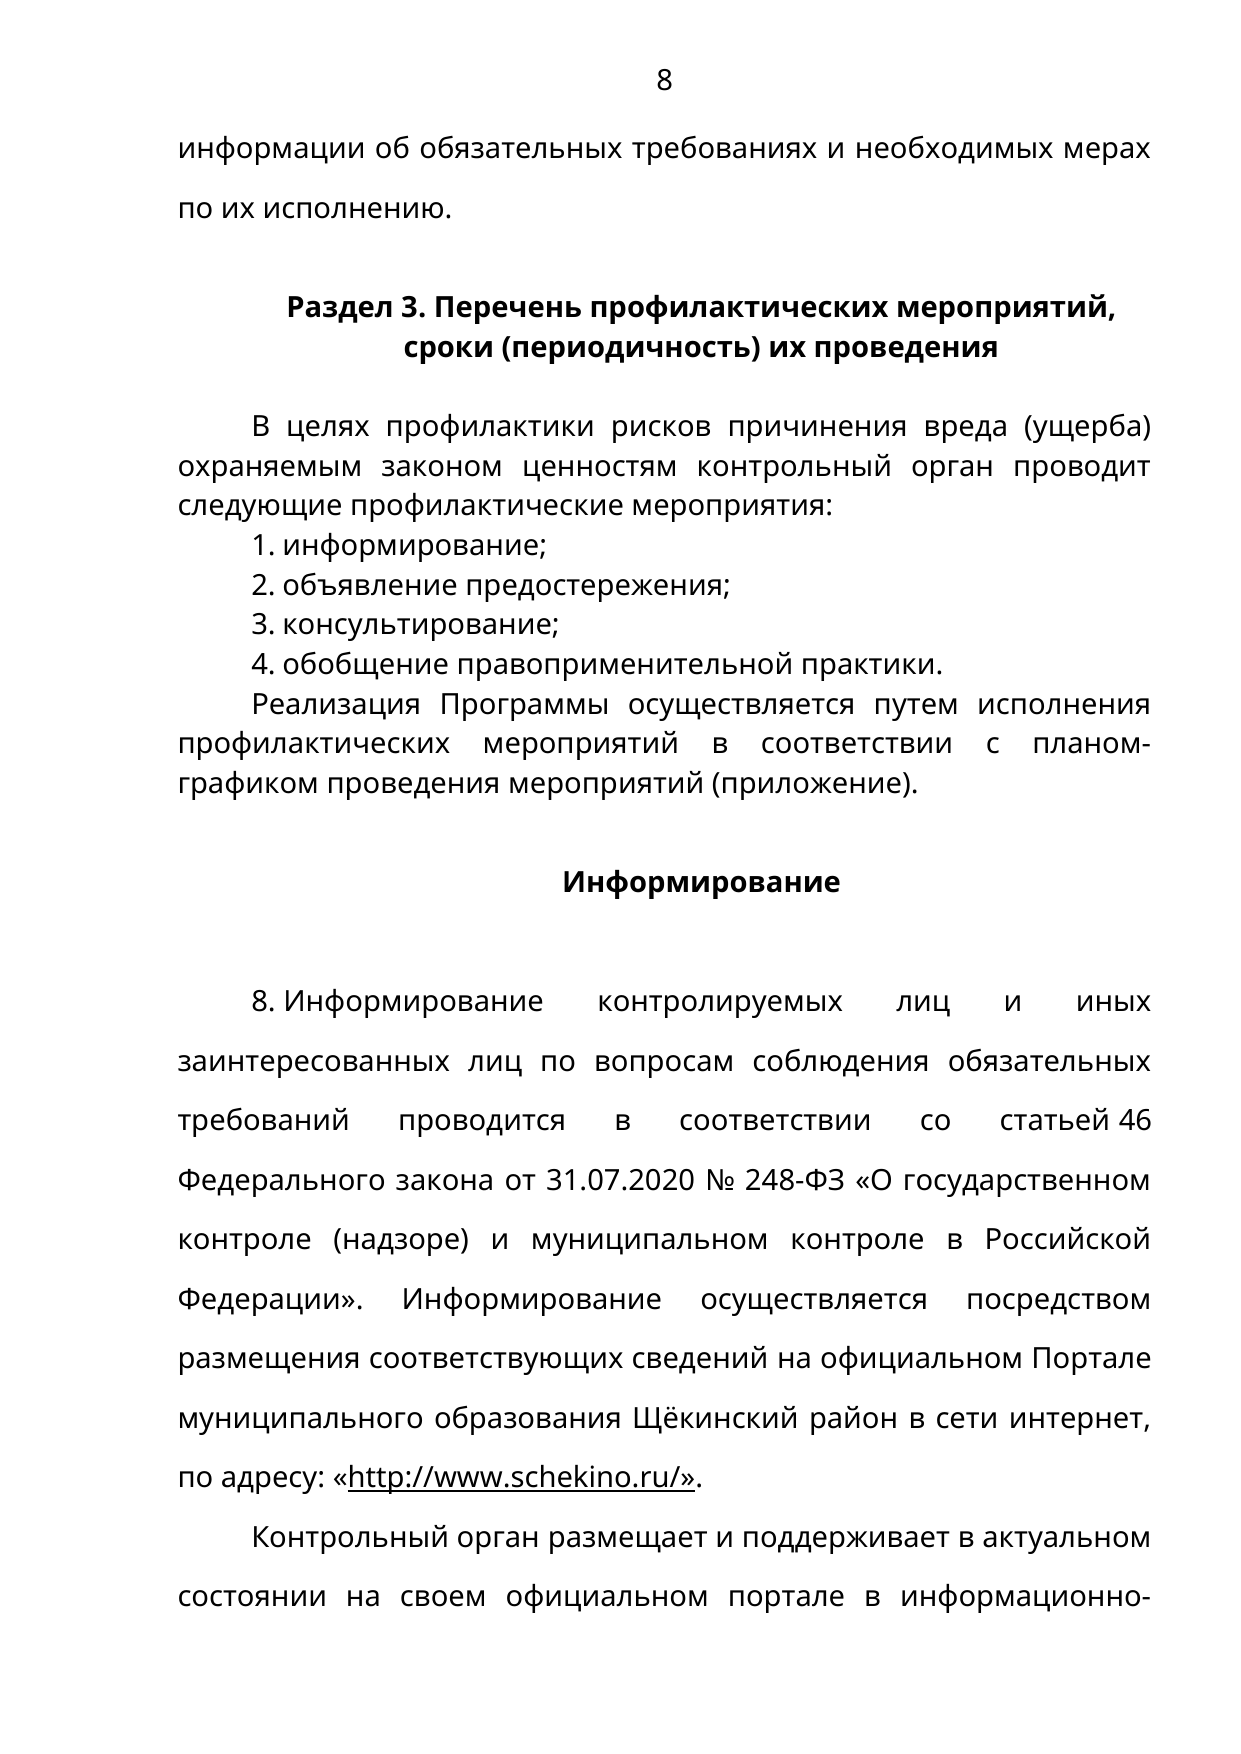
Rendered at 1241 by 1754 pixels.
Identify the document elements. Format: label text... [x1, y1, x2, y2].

text 1. информирование; [177, 524, 1152, 564]
text 3. консультирование; [177, 604, 1152, 643]
text 8. Информирование контролируемых лиц и иных заинтересованных лиц по вопросам соблюдения обязательных требований проводится в соответствии со статьей 46 Федерального закона от 31.07.2020 № 248-ФЗ «О государственном контроле (надзоре) и муниципальном контроле в Российской Федерации». Информирование осуществляется посредством размещения соответствующих сведений на официальном Портале муниципального образования Щёкинский район в сети интернет, по адресу: «http://www.schekino.ru/». [177, 981, 1152, 1496]
text сроки (периодичность) их проведения [177, 326, 1152, 366]
text В целях профилактики рисков причинения вреда (ущерба) охраняемым законом ценностям контрольный орган проводит следующие профилактические мероприятия: [177, 405, 1152, 524]
text Раздел 3. Перечень профилактических мероприятий, [177, 286, 1152, 326]
text 4. обобщение правоприменительной практики. [177, 643, 1152, 683]
text 2. объявление предостережения; [177, 564, 1152, 604]
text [177, 1516, 1152, 1615]
text Информирование [177, 862, 1152, 901]
text Реализация Программы осуществляется путем исполнения профилактических мероприятий в соответствии с планом-графиком проведения мероприятий (приложение). [177, 683, 1152, 802]
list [177, 127, 1152, 227]
